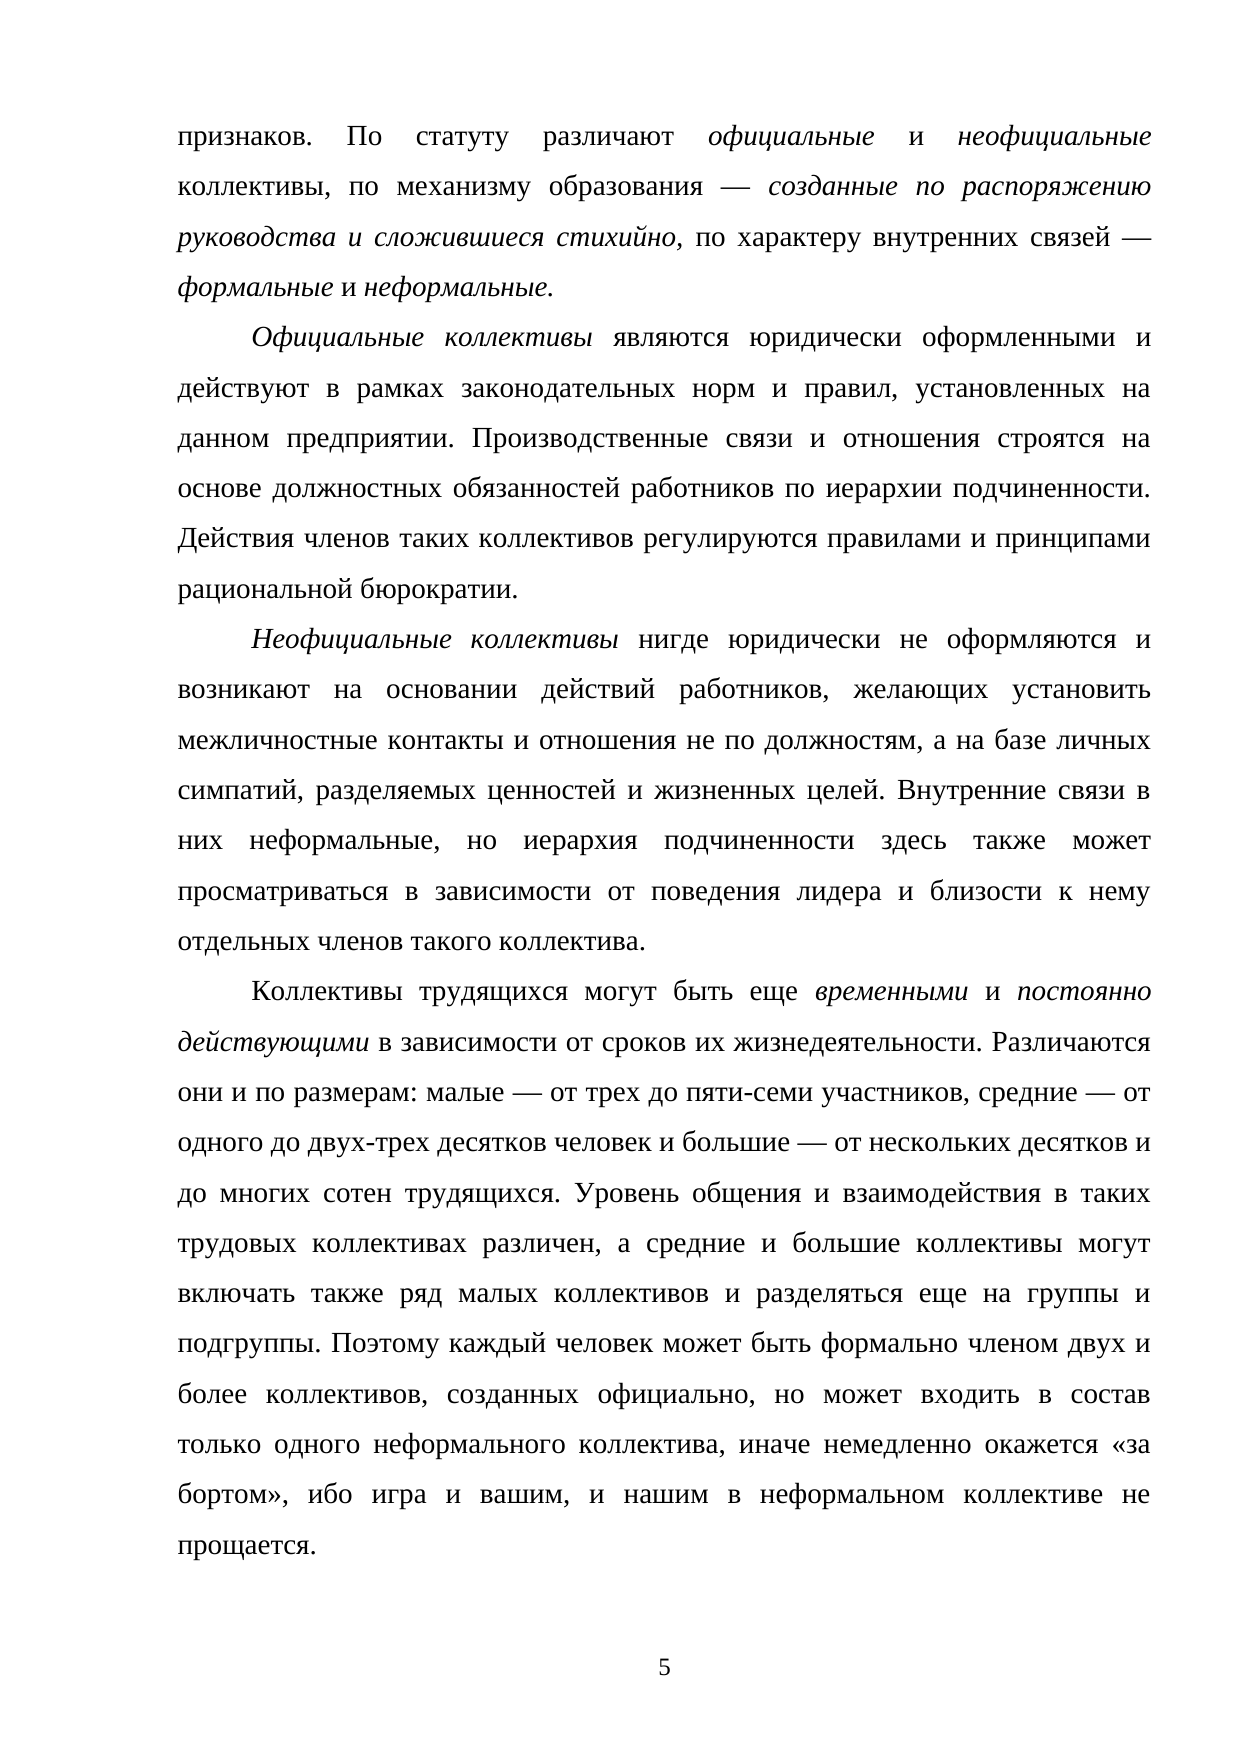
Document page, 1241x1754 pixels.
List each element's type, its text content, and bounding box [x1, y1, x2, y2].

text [177, 118, 1152, 303]
text Коллективы трудящихся могут быть еще временными и постоянно действующими в зависимости от сроков их жизнедеятельности. Различаются они и по размерам: малые — от трех до пяти-семи участников, средние — от одного до двух-трех десятков человек и большие — от нескольких десятков и до многих сотен трудящихся. Уровень общения и взаимодействия в таких трудовых коллективах различен, а средние и большие коллективы могут включать также ряд малых коллективов и разделяться еще на группы и подгруппы. Поэтому каждый человек может быть формально членом двух и более коллективов, созданных официально, но может входить в состав только одного неформального коллектива, иначе немедленно окажется «за бортом», ибо игра и вашим, и нашим в неформальном коллективе не прощается. [177, 973, 1152, 1560]
text Официальные коллективы являются юридически оформленными и действуют в рамках законодательных норм и правил, установленных на данном предприятии. Производственные связи и отношения строятся на основе должностных обязанностей работников по иерархии подчиненности. Действия членов таких коллективов регулируются правилами и принципами рациональной бюрократии. [177, 319, 1152, 604]
text Неофициальные коллективы нигде юридически не оформляются и возникают на основании действий работников, желающих установить межличностные контакты и отношения не по должностям, а на базе личных симпатий, разделяемых ценностей и жизненных целей. Внутренние связи в них неформальные, но иерархия подчиненности здесь также может просматриваться в зависимости от поведения лидера и близости к нему отдельных членов такого коллектива. [177, 621, 1152, 957]
